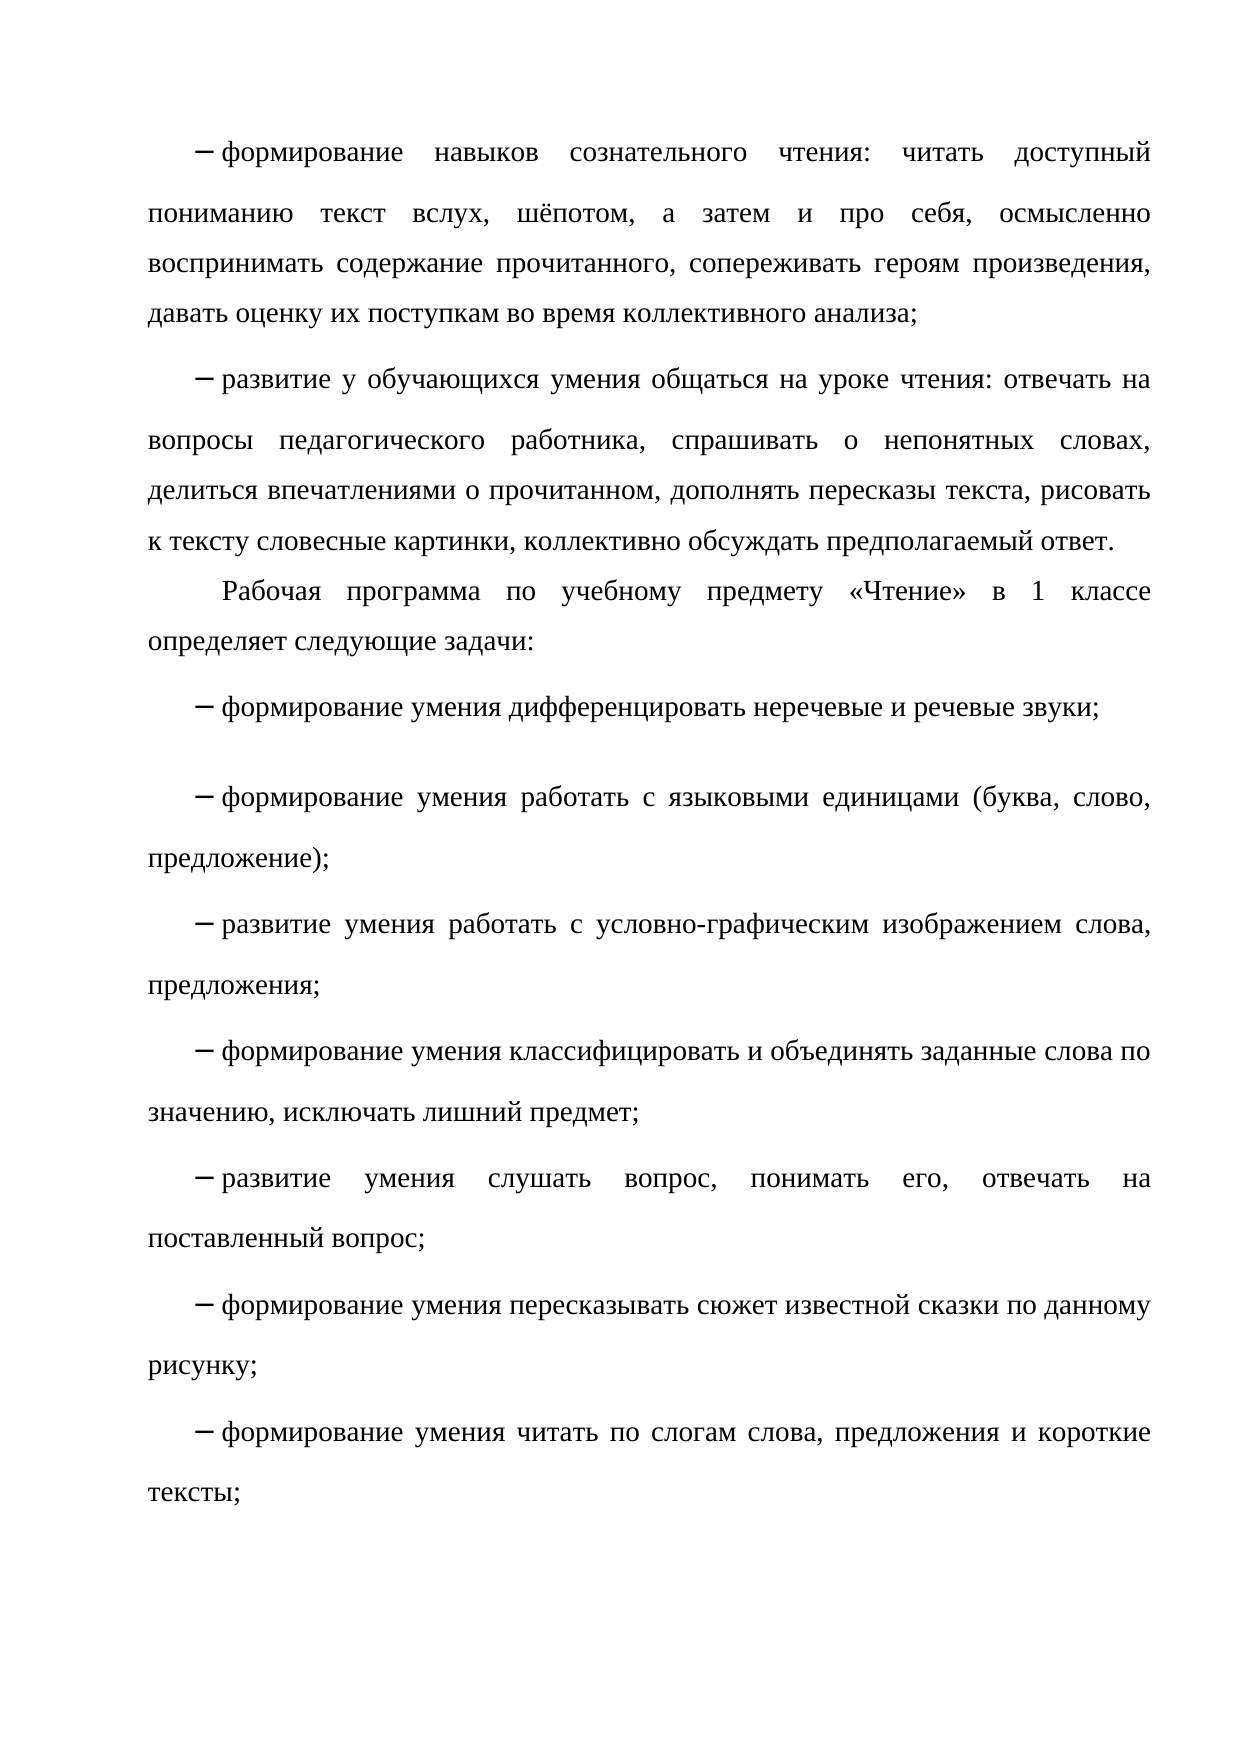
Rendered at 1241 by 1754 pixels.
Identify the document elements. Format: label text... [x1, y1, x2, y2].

list формирование умения работать с языковыми единицами (буква, слово, предложение); [148, 763, 1152, 873]
list формирование умения читать по слогам слова, предложения и короткие тексты; [148, 1398, 1152, 1508]
list формирование умения классифицировать и объединять заданные слова по значению, исключать лишний предмет; [148, 1017, 1152, 1127]
list формирование навыков сознательного чтения: читать доступный пониманию текст вслух, шёпотом, а затем и про себя, осмысленно воспринимать содержание прочитанного, сопереживать героям произведения, давать оценку их поступкам во время коллективного анализа; [148, 118, 1152, 329]
list развитие у обучающихся умения общаться на уроке чтения: отвечать на вопросы педагогического работника, спрашивать о непонятных словах, делиться впечатлениями о прочитанном, дополнять пересказы текста, рисовать к тексту словесные картинки, коллективно обсуждать предполагаемый ответ. [148, 346, 1152, 556]
text Рабочая программа по учебному предмету «Чтение» в 1 классе определяет следующие задачи: [148, 573, 1152, 657]
list формирование умения дифференцировать неречевые и речевые звуки; [148, 674, 1152, 733]
list формирование умения пересказывать сюжет известной сказки по данному рисунку; [148, 1271, 1152, 1381]
list развитие умения работать с условно-графическим изображением слова, предложения; [148, 890, 1152, 1000]
list развитие умения слушать вопрос, понимать его, отвечать на поставленный вопрос; [148, 1144, 1152, 1254]
